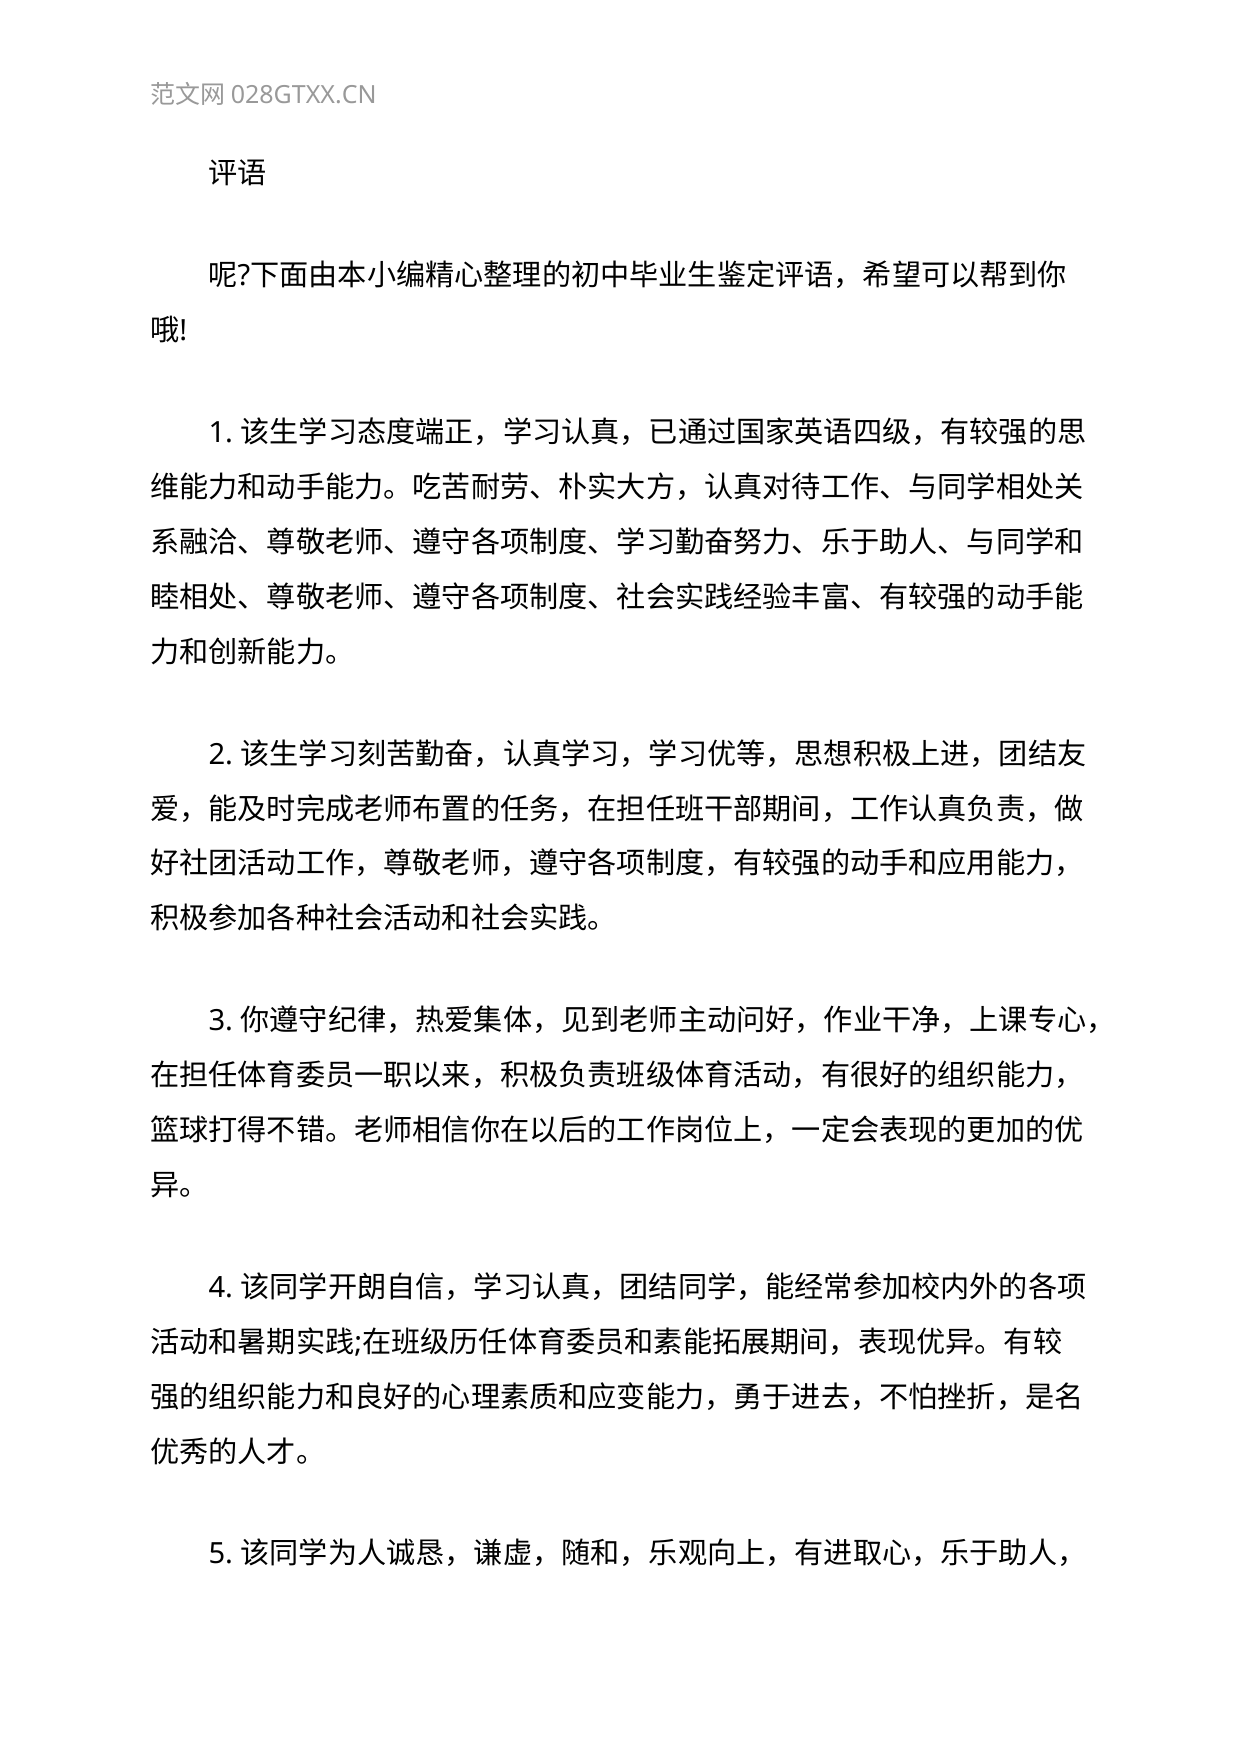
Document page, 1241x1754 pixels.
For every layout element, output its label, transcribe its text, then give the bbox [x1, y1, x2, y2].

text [150, 1530, 1090, 1572]
text 1. 该生学习态度端正，学习认真，已通过国家英语四级，有较强的思维能力和动手能力。吃苦耐劳、朴实大方，认真对待工作、与同学相处关系融洽、尊敬老师、遵守各项制度、学习勤奋努力、乐于助人、与同学和睦相处、尊敬老师、遵守各项制度、社会实践经验丰富、有较强的动手能力和创新能力。 [150, 409, 1090, 671]
text 2. 该生学习刻苦勤奋，认真学习，学习优等，思想积极上进，团结友爱，能及时完成老师布置的任务，在担任班干部期间，工作认真负责，做好社团活动工作，尊敬老师，遵守各项制度，有较强的动手和应用能力，积极参加各种社会活动和社会实践。 [150, 730, 1090, 937]
text 3. 你遵守纪律，热爱集体，见到老师主动问好，作业干净，上课专心，在担任体育委员一职以来，积极负责班级体育活动，有很好的组织能力，篮球打得不错。老师相信你在以后的工作岗位上，一定会表现的更加的优异。 [150, 997, 1090, 1204]
text 呢?下面由本小编精心整理的初中毕业生鉴定评语，希望可以帮到你哦! [150, 252, 1090, 349]
text 4. 该同学开朗自信，学习认真，团结同学，能经常参加校内外的各项活动和暑期实践;在班级历任体育委员和素能拓展期间，表现优异。有较强的组织能力和良好的心理素质和应变能力，勇于进去，不怕挫折，是名优秀的人才。 [150, 1263, 1090, 1471]
text 评语 [150, 150, 1090, 192]
